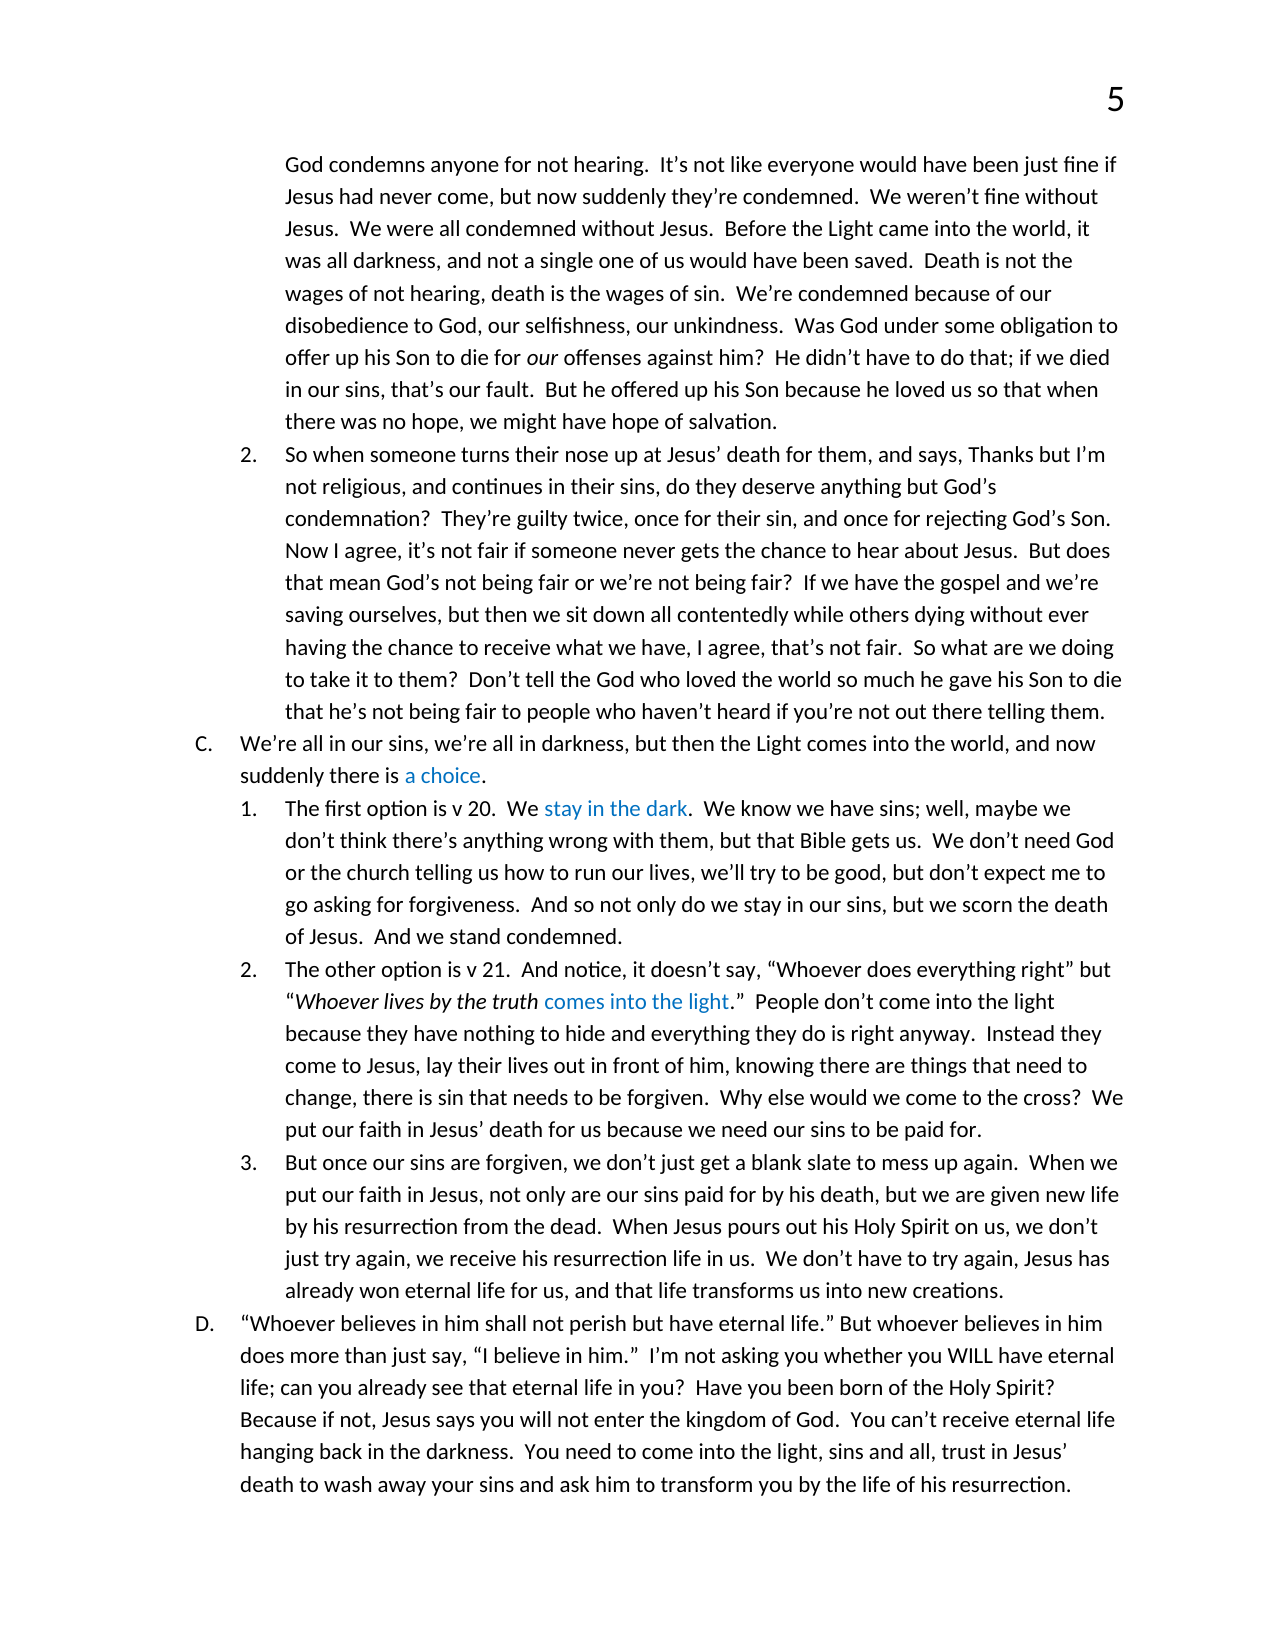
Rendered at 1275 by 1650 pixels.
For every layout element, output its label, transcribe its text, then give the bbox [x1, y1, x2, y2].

list So when someone turns their nose up at Jesus’ death for them, and says, Thanks but I’m not religious, and continues in their sins, do they deserve anything but God’s condemnation? They’re guilty twice, once for their sin, and once for rejecting God’s Son. Now I agree, it’s not fair if someone never gets the chance to hear about Jesus. But does that mean God’s not being fair or we’re not being fair? If we have the gospel and we’re saving ourselves, but then we sit down all contentedly while others dying without ever having the chance to receive what we have, I agree, that’s not fair. So what are we doing to take it to them? Don’t tell the God who loved the world so much he gave his Son to die that he’s not being fair to people who haven’t heard if you’re not out there telling them. [240, 440, 1125, 725]
list But once our sins are forgiven, we don’t just get a blank slate to mess up again. When we put our faith in Jesus, not only are our sins paid for by his death, but we are given new life by his resurrection from the dead. When Jesus pours out his Holy Spirit on us, we don’t just try again, we receive his resurrection life in us. We don’t have to try again, Jesus has already won eternal life for us, and that life transforms us into new creations. [240, 1148, 1125, 1304]
list “Whoever believes in him shall not perish but have eternal life.” But whoever believes in him does more than just say, “I believe in him.” I’m not asking you whether you WILL have eternal life; can you already see that eternal life in you? Have you been born of the Holy Spirit? Because if not, Jesus says you will not enter the kingdom of God. You can’t receive eternal life hanging back in the darkness. You need to come into the light, sins and all, trust in Jesus’ death to wash away your sins and ask him to transform you by the life of his resurrection. [195, 1309, 1125, 1498]
list We’re all in our sins, we’re all in darkness, but then the Light comes into the world, and now suddenly there is a choice. [195, 729, 1125, 789]
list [240, 150, 1125, 436]
list The first option is v 20. We stay in the dark. We know we have sins; well, maybe we don’t think there’s anything wrong with them, but that Bible gets us. We don’t need God or the church telling us how to run our lives, we’ll try to be good, but don’t expect me to go asking for forgiveness. And so not only do we stay in our sins, but we scorn the death of Jesus. And we stand condemned. [240, 794, 1125, 951]
list The other option is v 21. And notice, it doesn’t say, “Whoever does everything right” but “Whoever lives by the truth comes into the light.” People don’t come into the light because they have nothing to hide and everything they do is right anyway. Instead they come to Jesus, lay their lives out in front of him, knowing there are things that need to change, there is sin that needs to be forgiven. Why else would we come to the cross? We put our faith in Jesus’ death for us because we need our sins to be paid for. [240, 955, 1125, 1144]
